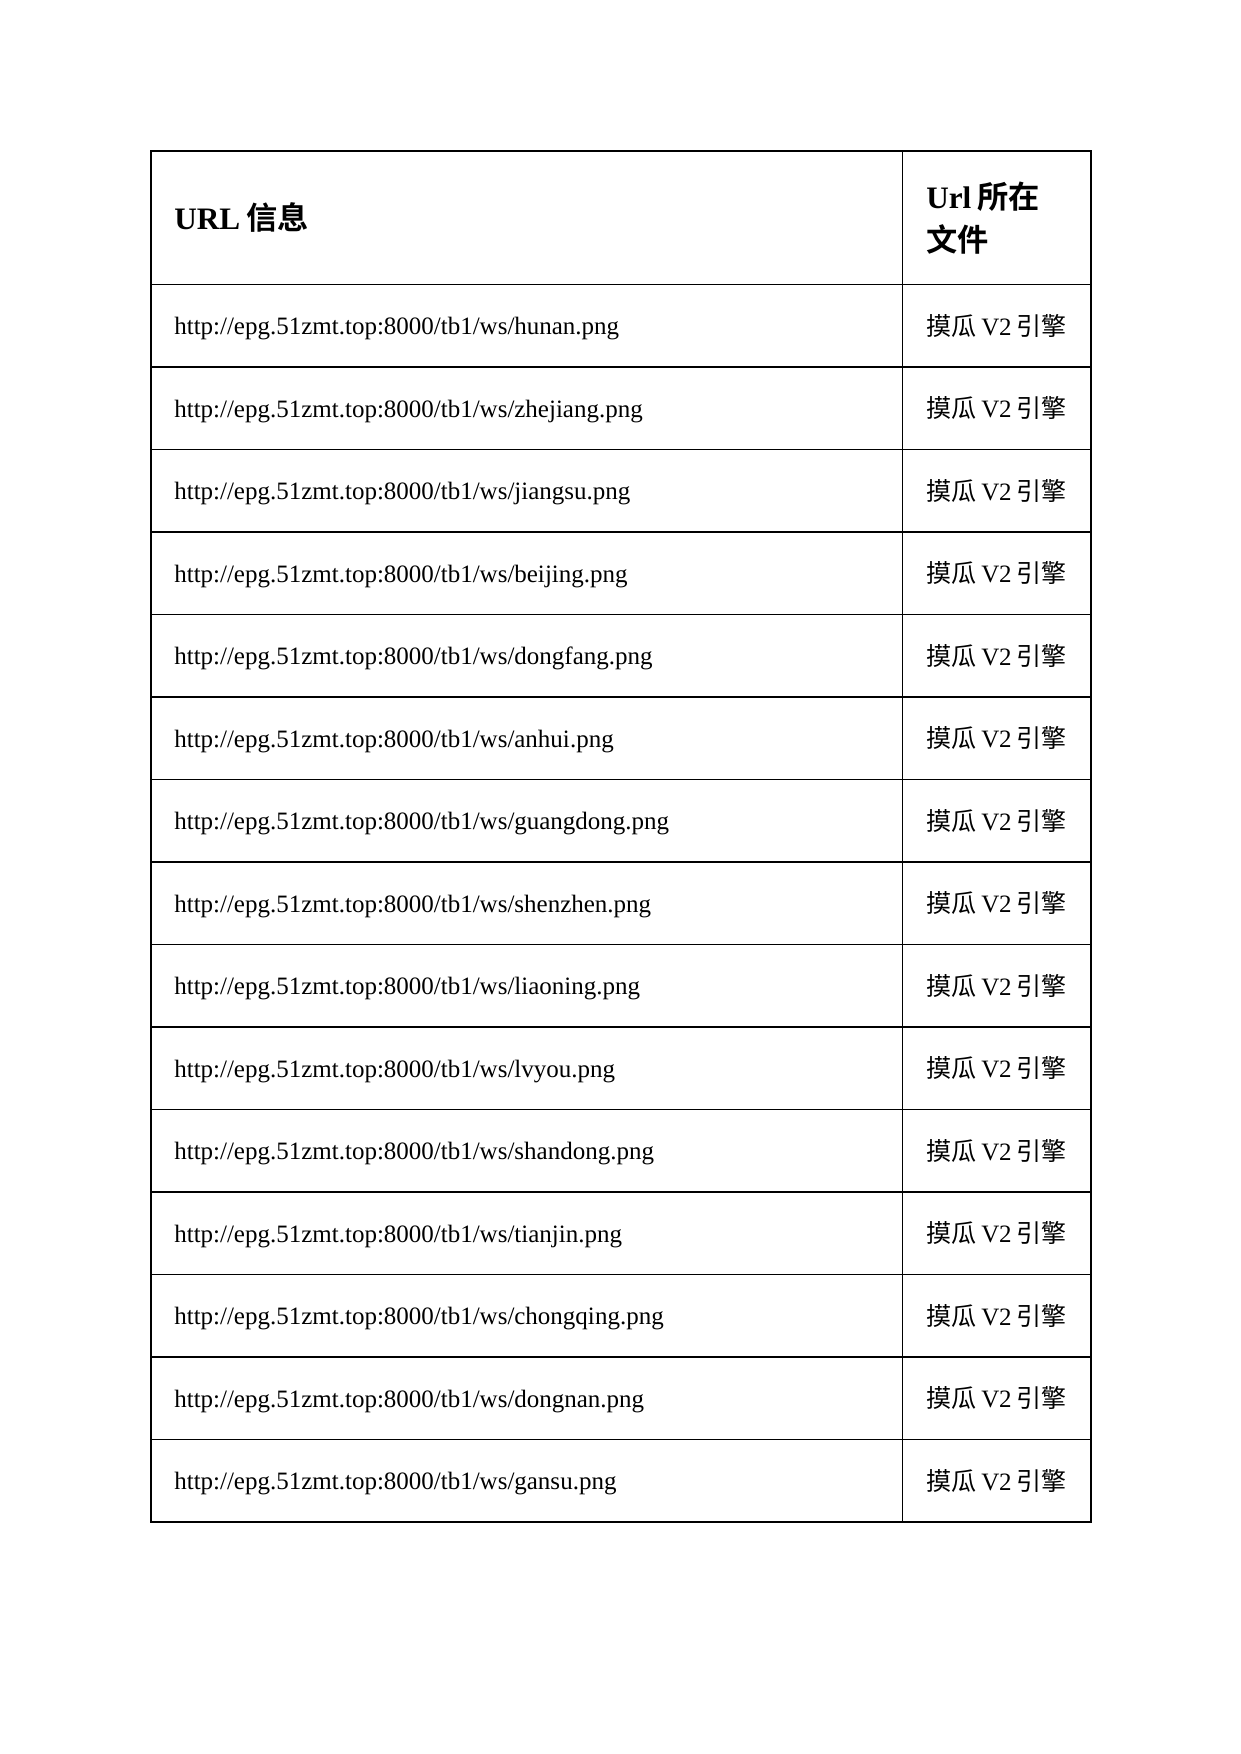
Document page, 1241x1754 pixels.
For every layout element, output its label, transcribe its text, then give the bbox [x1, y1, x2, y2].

table_cell 摸瓜V2引擎 [903, 1440, 1090, 1521]
table_cell http://epg.51zmt.top:8000/tb1/ws/dongnan.png [152, 1358, 902, 1439]
table_cell 摸瓜V2引擎 [903, 1028, 1090, 1109]
table_header URL信息 [152, 152, 902, 284]
table_cell 摸瓜V2引擎 [903, 698, 1090, 779]
table_cell 摸瓜V2引擎 [903, 945, 1090, 1026]
table_cell http://epg.51zmt.top:8000/tb1/ws/dongfang.png [152, 615, 902, 696]
table_cell http://epg.51zmt.top:8000/tb1/ws/anhui.png [152, 698, 902, 779]
table_cell 摸瓜V2引擎 [903, 780, 1090, 861]
table_cell http://epg.51zmt.top:8000/tb1/ws/jiangsu.png [152, 450, 902, 531]
table_cell 摸瓜V2引擎 [903, 1193, 1090, 1274]
table_cell 摸瓜V2引擎 [903, 533, 1090, 614]
table_header Url所在文件 [903, 152, 1090, 284]
table_cell 摸瓜V2引擎 [903, 1358, 1090, 1439]
table_cell 摸瓜V2引擎 [903, 450, 1090, 531]
table_cell 摸瓜V2引擎 [903, 285, 1090, 366]
table_cell 摸瓜V2引擎 [903, 863, 1090, 944]
table_cell http://epg.51zmt.top:8000/tb1/ws/liaoning.png [152, 945, 902, 1026]
table_cell 摸瓜V2引擎 [903, 615, 1090, 696]
table_cell http://epg.51zmt.top:8000/tb1/ws/shenzhen.png [152, 863, 902, 944]
table_cell http://epg.51zmt.top:8000/tb1/ws/beijing.png [152, 533, 902, 614]
table_cell 摸瓜V2引擎 [903, 1275, 1090, 1356]
table_cell 摸瓜V2引擎 [903, 368, 1090, 449]
table_cell http://epg.51zmt.top:8000/tb1/ws/chongqing.png [152, 1275, 902, 1356]
table_cell http://epg.51zmt.top:8000/tb1/ws/hunan.png [152, 285, 902, 366]
table_cell http://epg.51zmt.top:8000/tb1/ws/shandong.png [152, 1110, 902, 1191]
table_cell http://epg.51zmt.top:8000/tb1/ws/guangdong.png [152, 780, 902, 861]
table_cell http://epg.51zmt.top:8000/tb1/ws/tianjin.png [152, 1193, 902, 1274]
table_cell http://epg.51zmt.top:8000/tb1/ws/lvyou.png [152, 1028, 902, 1109]
table_cell 摸瓜V2引擎 [903, 1110, 1090, 1191]
table_cell http://epg.51zmt.top:8000/tb1/ws/gansu.png [152, 1440, 902, 1521]
table_cell http://epg.51zmt.top:8000/tb1/ws/zhejiang.png [152, 368, 902, 449]
